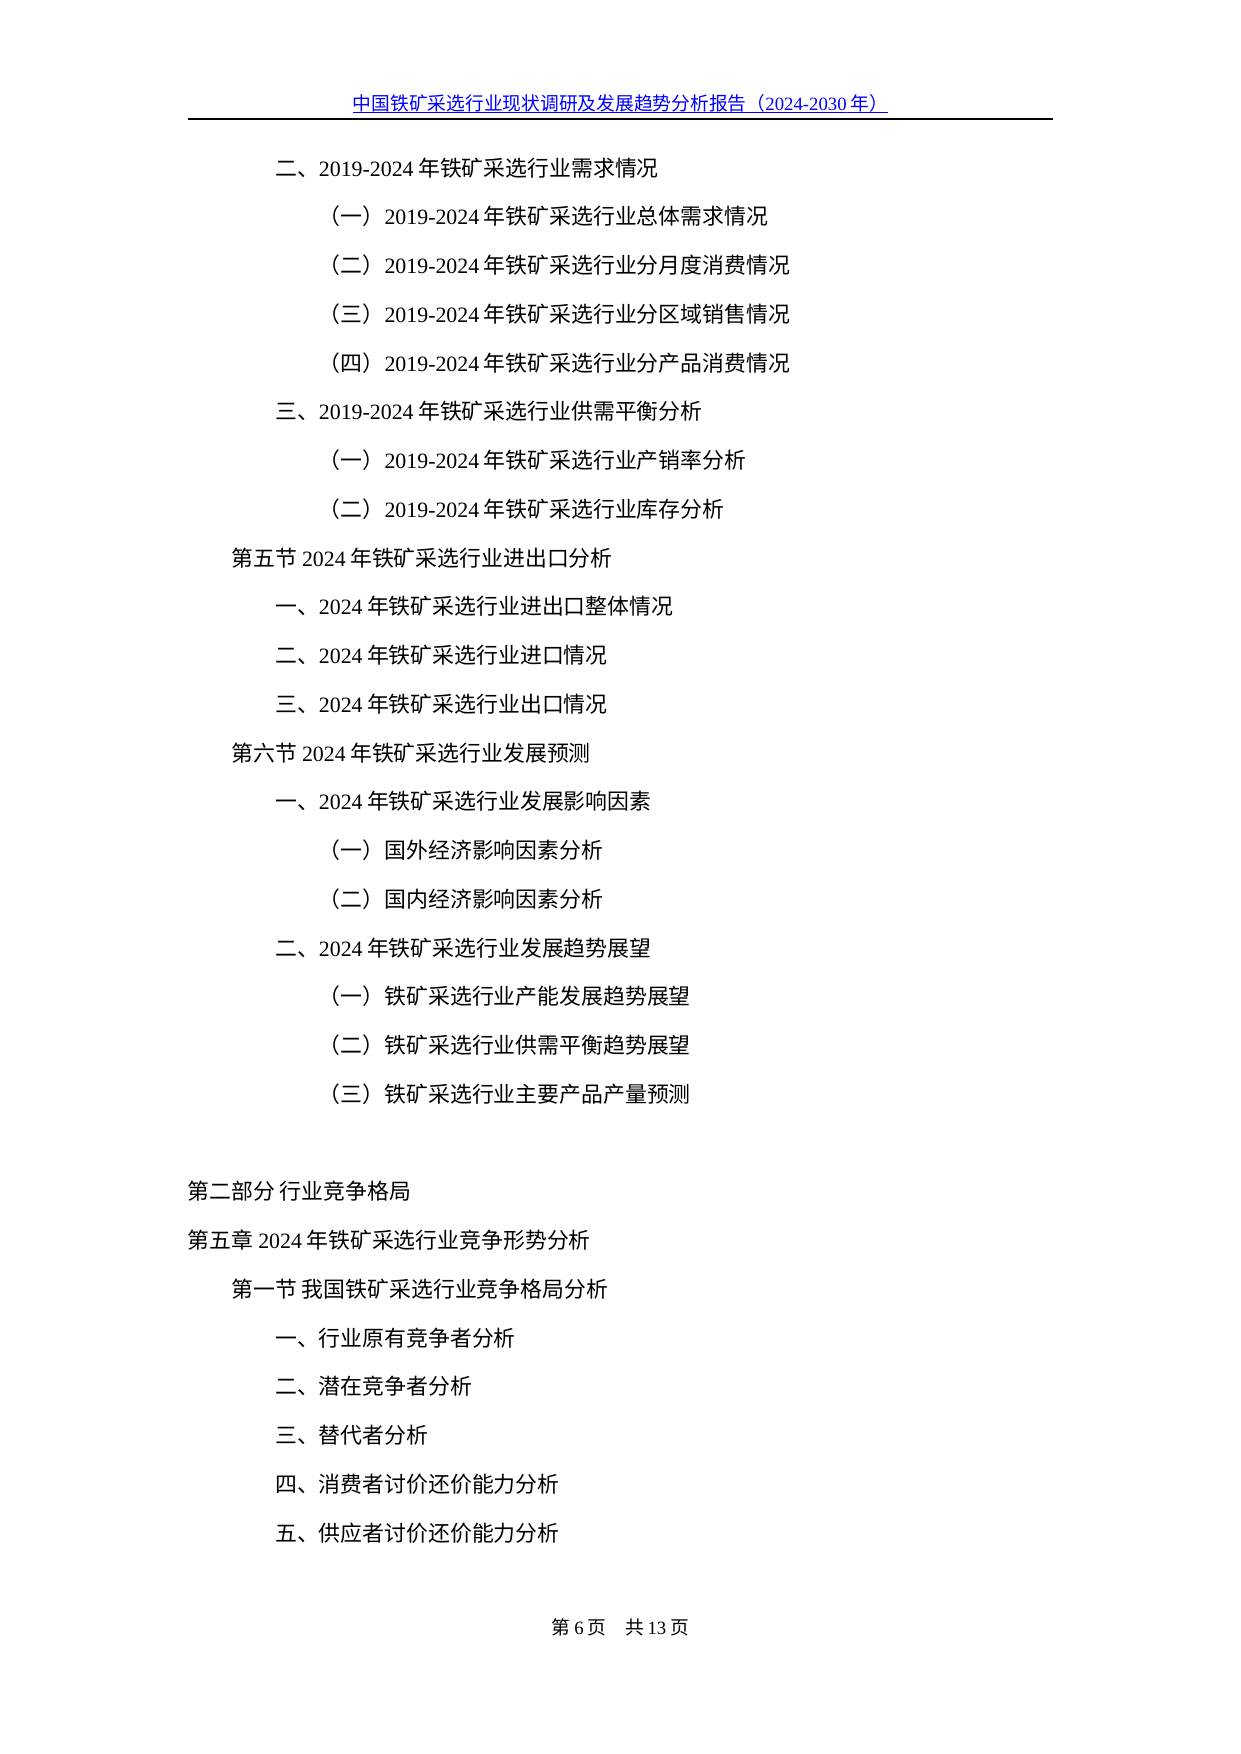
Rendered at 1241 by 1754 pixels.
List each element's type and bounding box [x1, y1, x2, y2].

text [187, 150, 1053, 1548]
